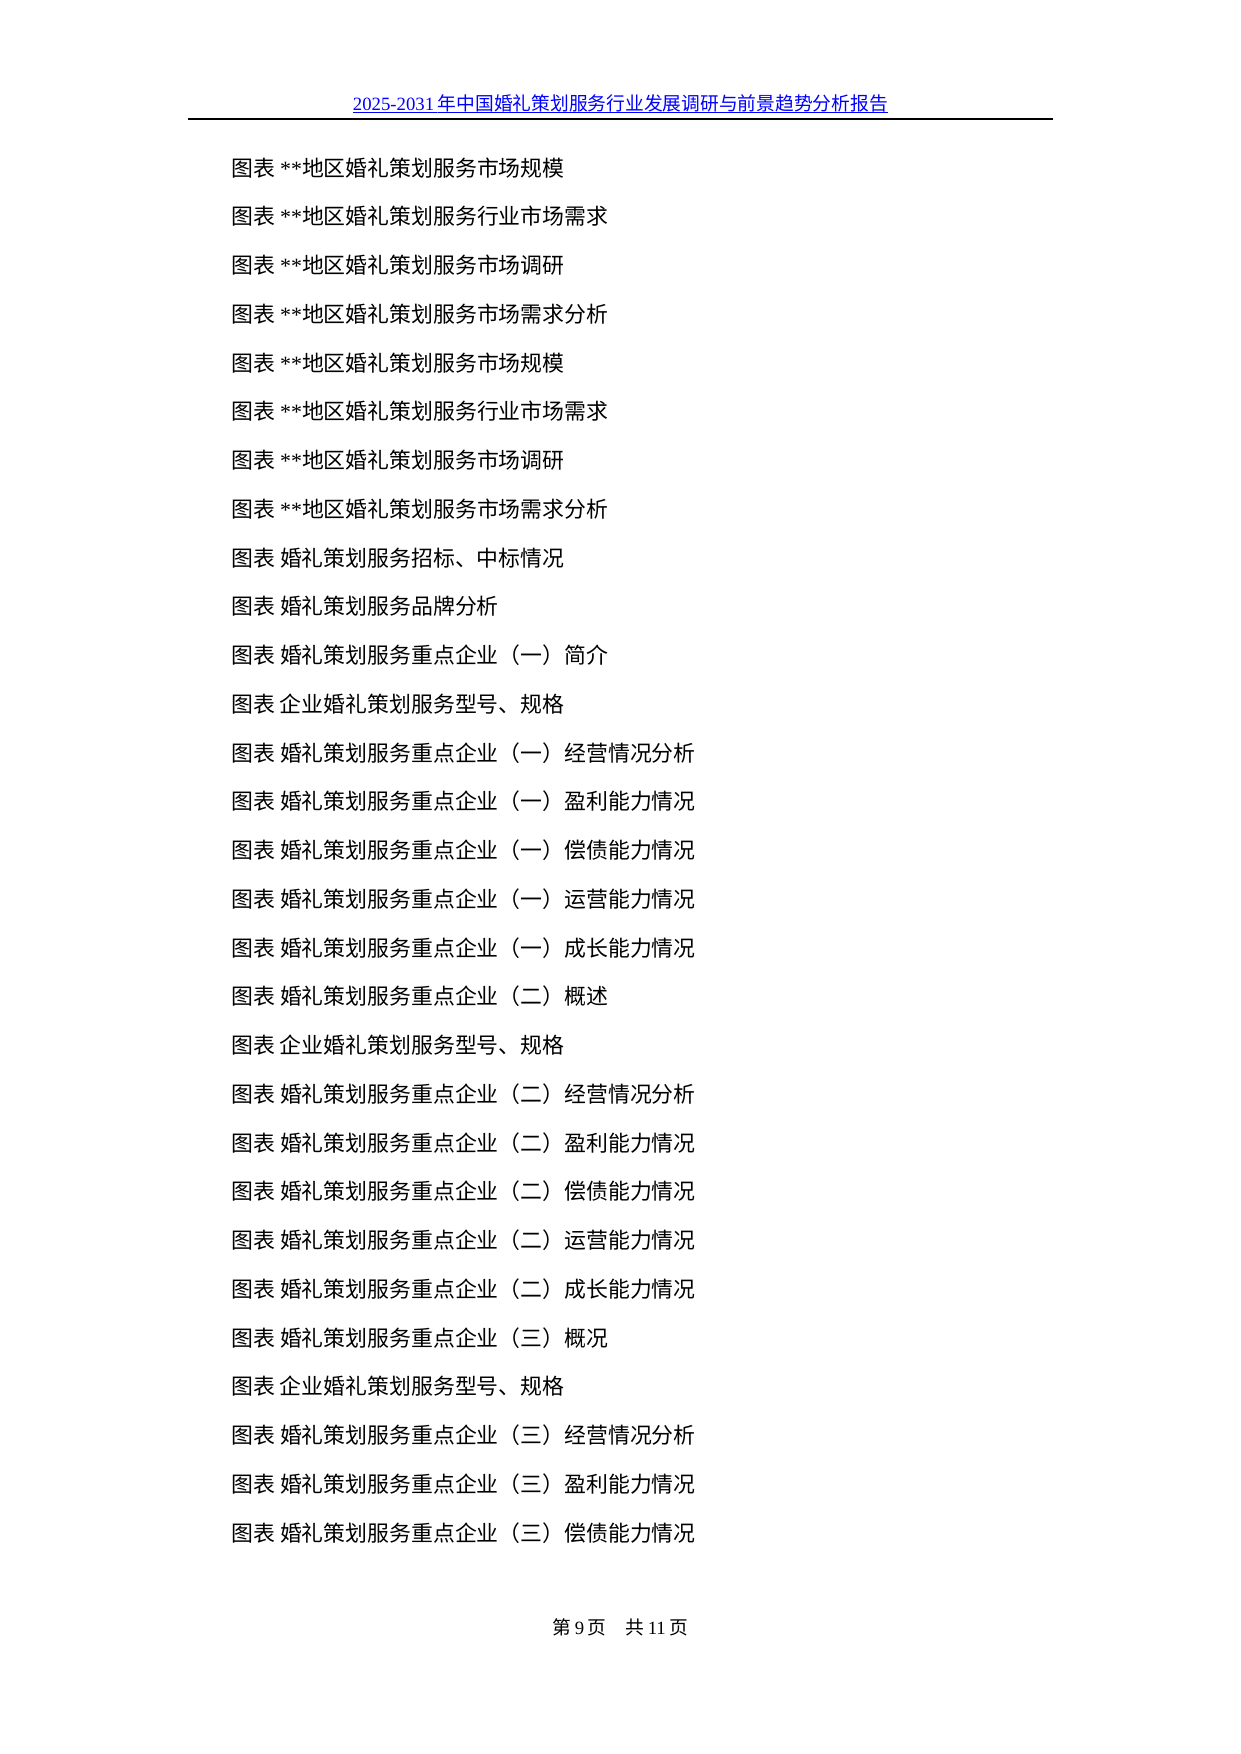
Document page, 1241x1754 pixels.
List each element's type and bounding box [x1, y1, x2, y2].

text [187, 150, 1053, 1548]
